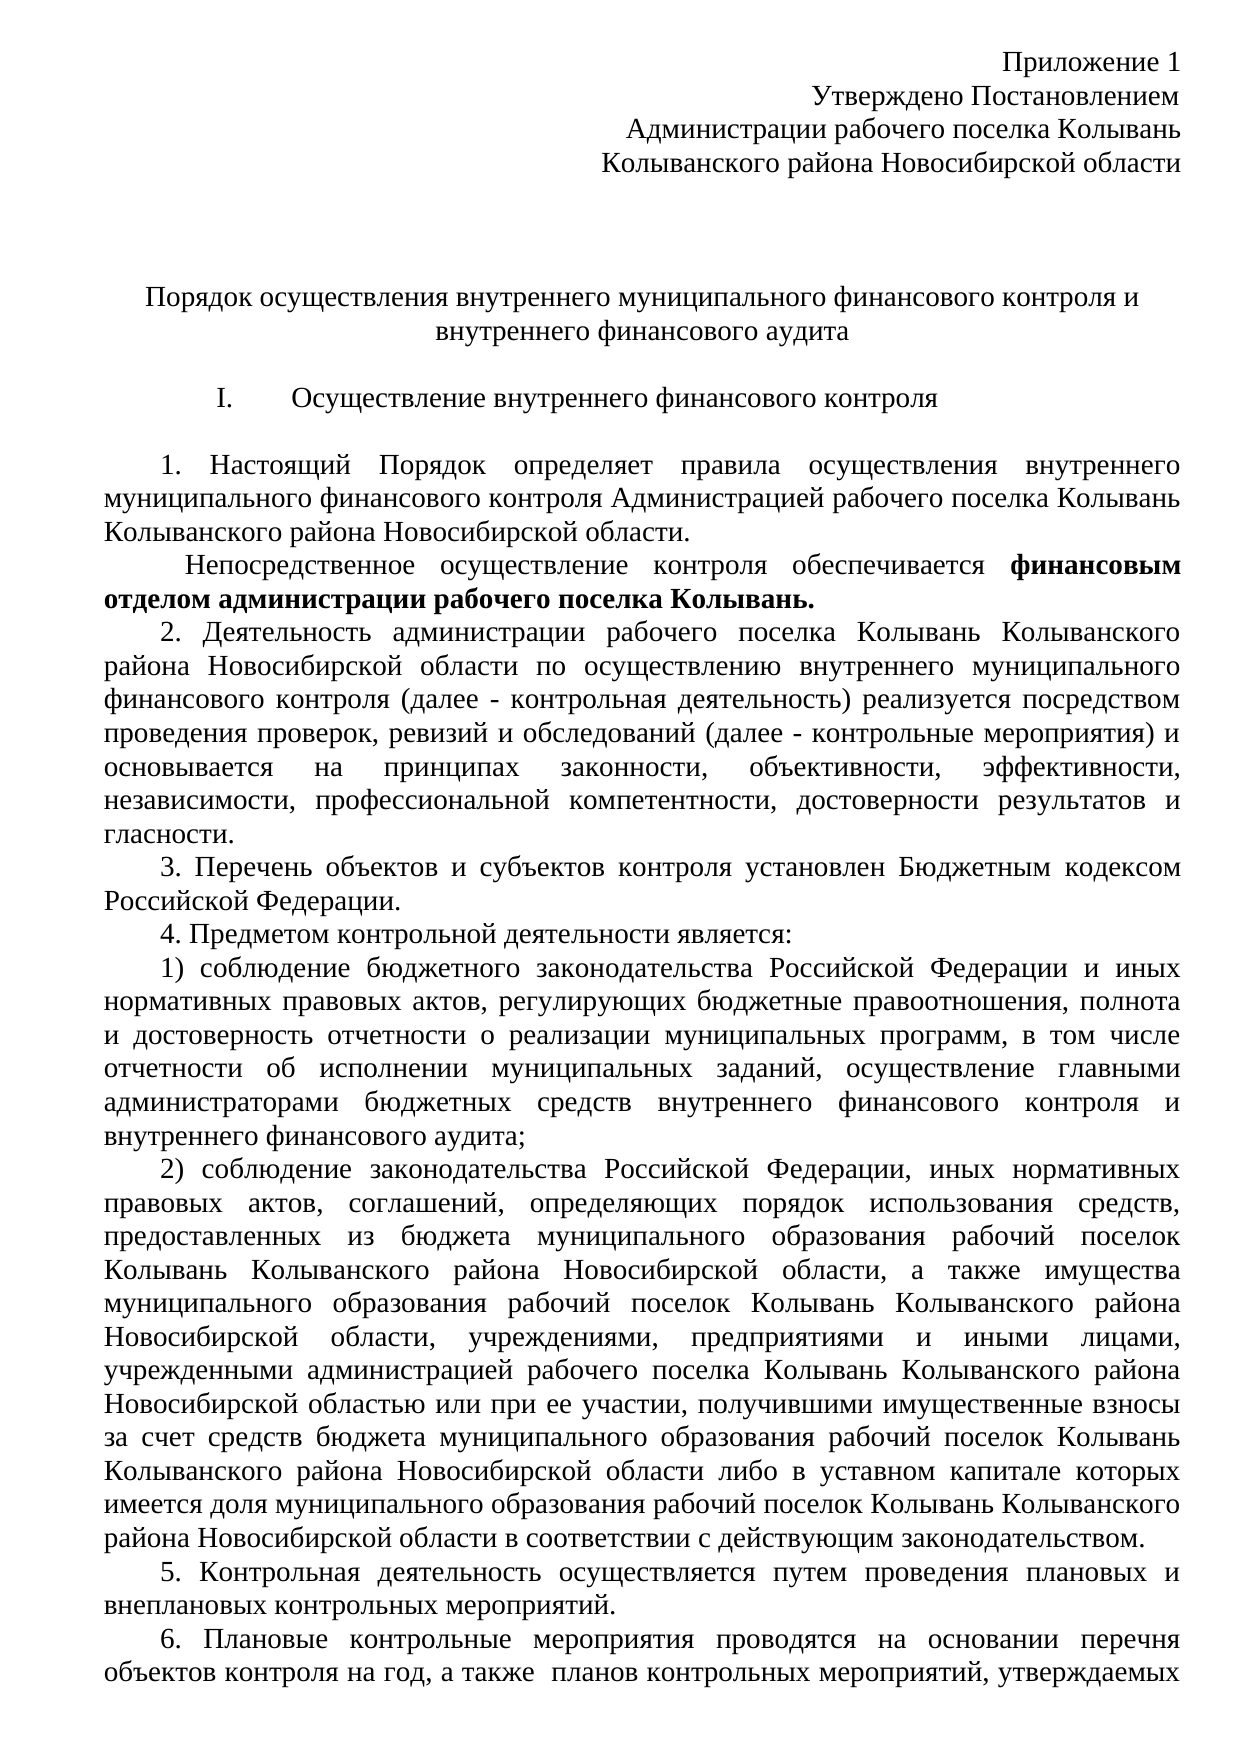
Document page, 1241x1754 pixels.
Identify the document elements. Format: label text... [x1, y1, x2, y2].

text Порядок осуществления внутреннего муниципального финансового контроля и внутреннего финансового аудита [103, 279, 1181, 346]
text 3. Перечень объектов и субъектов контроля установлен Бюджетным кодексом Российской Федерации. [103, 849, 1181, 916]
text 4. Предметом контрольной деятельности является: [103, 916, 1181, 950]
text 1. Настоящий Порядок определяет правила осуществления внутреннего муниципального финансового контроля Администрацией рабочего поселка Колывань Колыванского района Новосибирской области. [103, 447, 1181, 547]
text 5. Контрольная деятельность осуществляется путем проведения плановых и внеплановых контрольных мероприятий. [103, 1554, 1181, 1621]
text 1) соблюдение бюджетного законодательства Российской Федерации и иных нормативных правовых актов, регулирующих бюджетные правоотношения, полнота и достоверность отчетности о реализации муниципальных программ, в том числе отчетности об исполнении муниципальных заданий, осуществление главными администраторами бюджетных средств внутреннего финансового контроля и внутреннего финансового аудита; [103, 950, 1181, 1151]
text Утверждено Постановлением [103, 78, 1181, 111]
text Приложение 1 [103, 44, 1181, 78]
text 2. Деятельность администрации рабочего поселка Колывань Колыванского района Новосибирской области по осуществлению внутреннего муниципального финансового контроля (далее - контрольная деятельность) реализуется посредством проведения проверок, ревизий и обследований (далее - контрольные мероприятия) и основывается на принципах законности, объективности, эффективности, независимости, профессиональной компетентности, достоверности результатов и гласности. [103, 614, 1181, 849]
text 2) соблюдение законодательства Российской Федерации, иных нормативных правовых актов, соглашений, определяющих порядок использования средств, предоставленных из бюджета муниципального образования рабочий поселок Колывань Колыванского района Новосибирской области, а также имущества муниципального образования рабочий поселок Колывань Колыванского района Новосибирской области, учреждениями, предприятиями и иными лицами, учрежденными администрацией рабочего поселка Колывань Колыванского района Новосибирской областью или при ее участии, получившими имущественные взносы за счет средств бюджета муниципального образования рабочий поселок Колывань Колыванского района Новосибирской области либо в уставном капитале которых имеется доля муниципального образования рабочий поселок Колывань Колыванского района Новосибирской области в соответствии с действующим законодательством. [103, 1151, 1181, 1554]
list Осуществление внутреннего финансового контроля [216, 380, 1181, 413]
text Непосредственное осуществление контроля обеспечивается финансовым отделом администрации рабочего поселка Колывань. [103, 547, 1181, 614]
text Администрации рабочего поселка Колывань Колыванского района Новосибирской области [103, 111, 1181, 178]
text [103, 1621, 1181, 1688]
